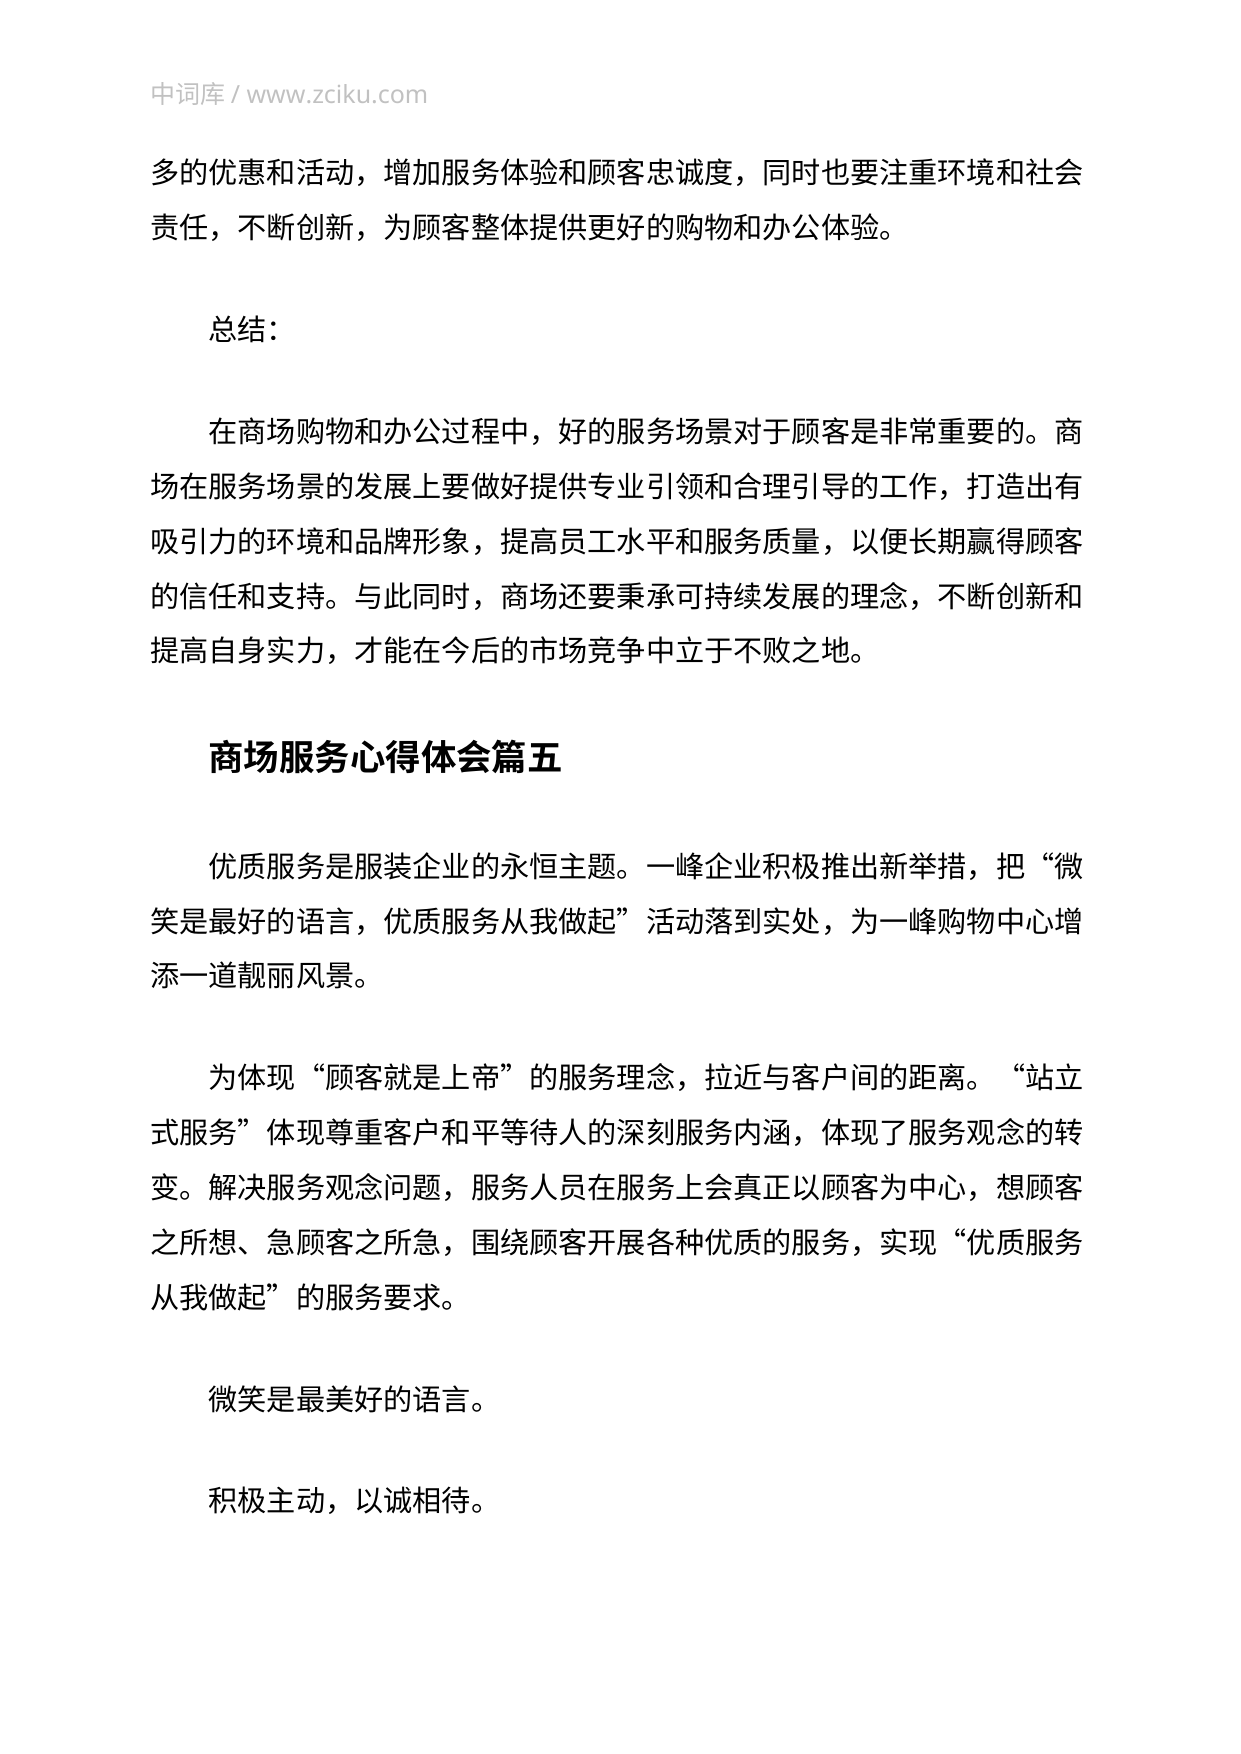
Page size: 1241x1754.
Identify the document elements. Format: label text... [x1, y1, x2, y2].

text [150, 150, 1090, 247]
text 积极主动，以诚相待。 [150, 1478, 1090, 1520]
text 微笑是最美好的语言。 [150, 1376, 1090, 1418]
text 商场服务心得体会篇五 [150, 730, 1090, 781]
text 优质服务是服装企业的永恒主题。一峰企业积极推出新举措，把“微笑是最好的语言，优质服务从我做起”活动落到实处，为一峰购物中心增添一道靓丽风景。 [150, 843, 1090, 995]
text 总结： [150, 307, 1090, 349]
text 在商场购物和办公过程中，好的服务场景对于顾客是非常重要的。商场在服务场景的发展上要做好提供专业引领和合理引导的工作，打造出有吸引力的环境和品牌形象，提高员工水平和服务质量，以便长期赢得顾客的信任和支持。与此同时，商场还要秉承可持续发展的理念，不断创新和提高自身实力，才能在今后的市场竞争中立于不败之地。 [150, 408, 1090, 670]
text 为体现“顾客就是上帝”的服务理念，拉近与客户间的距离。“站立式服务”体现尊重客户和平等待人的深刻服务内涵，体现了服务观念的转变。解决服务观念问题，服务人员在服务上会真正以顾客为中心，想顾客之所想、急顾客之所急，围绕顾客开展各种优质的服务，实现“优质服务从我做起”的服务要求。 [150, 1055, 1090, 1317]
